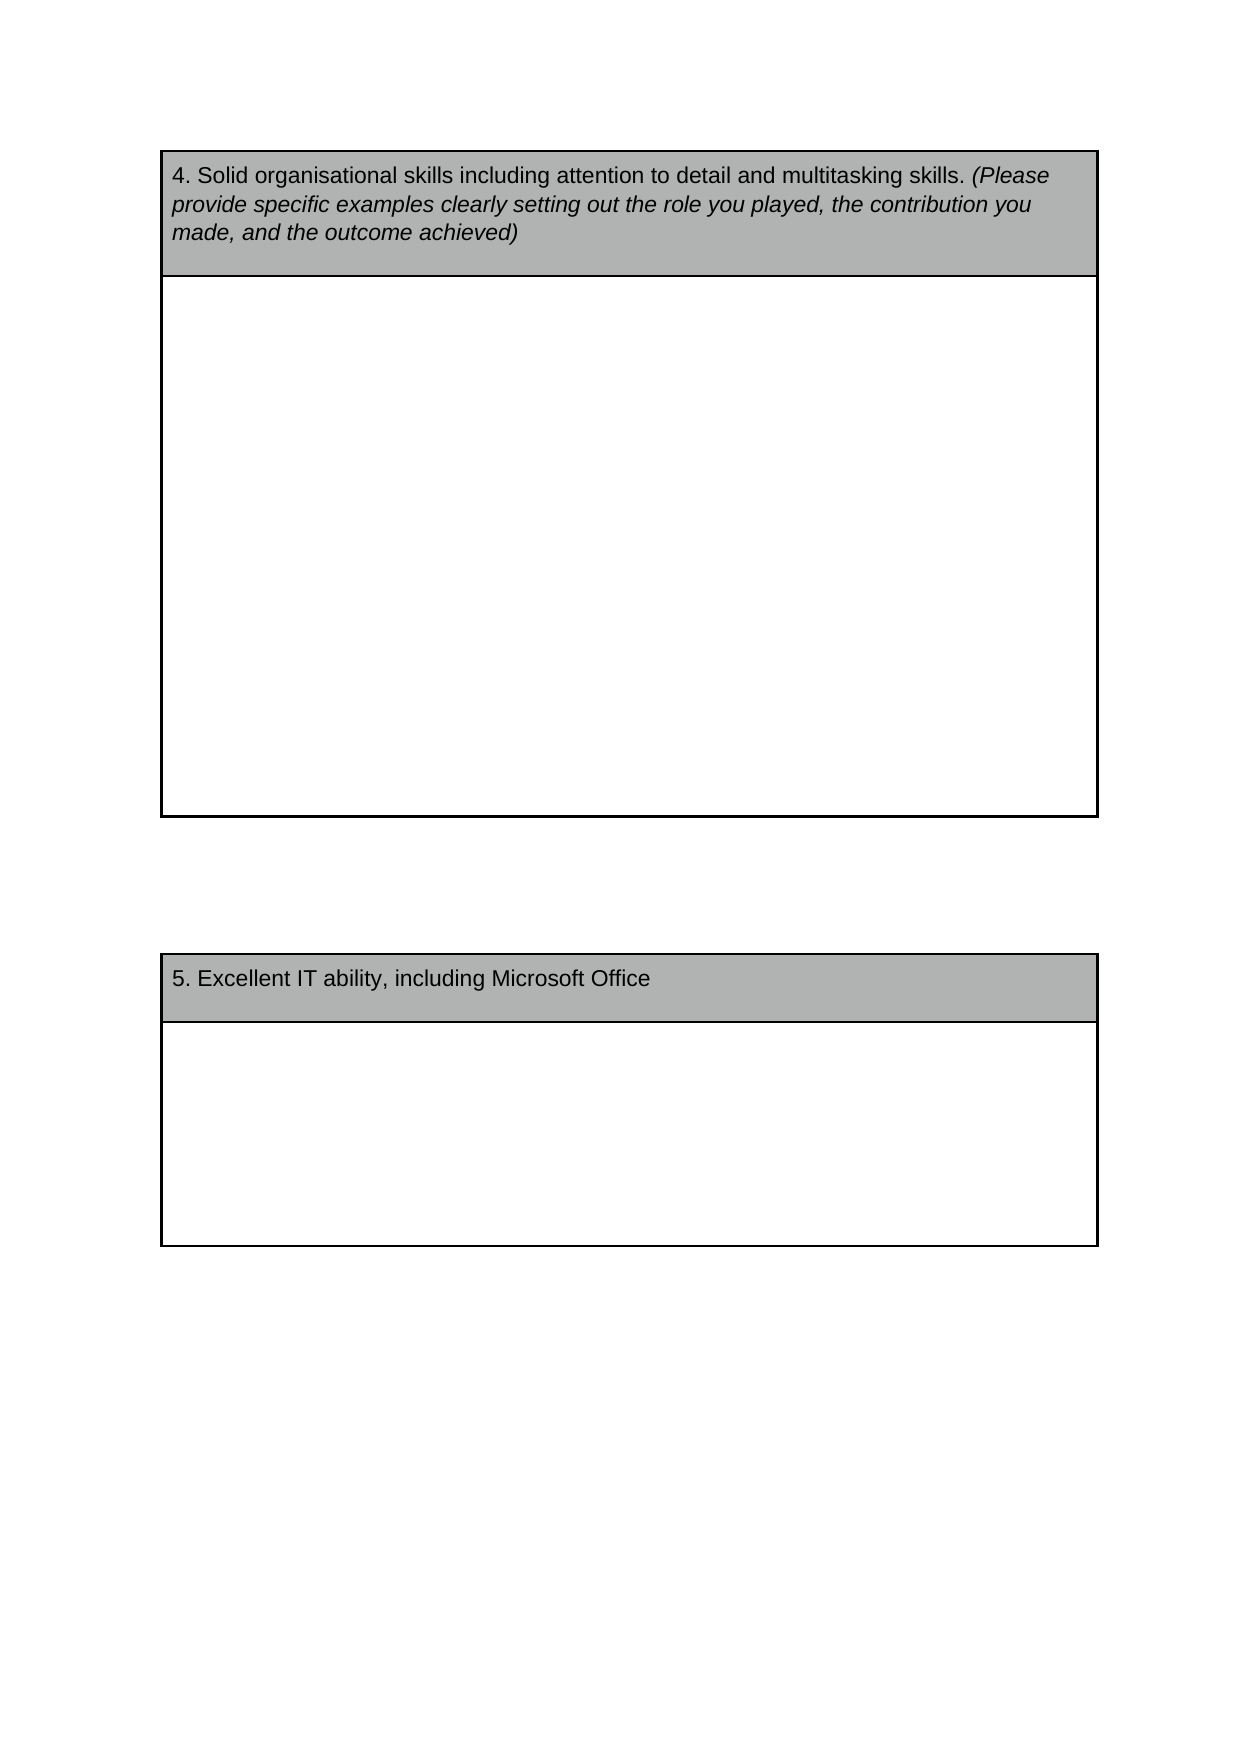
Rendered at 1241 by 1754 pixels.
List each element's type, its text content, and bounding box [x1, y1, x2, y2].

table_header 4. Solid organisational skills including attention to detail and multitasking skills. (Please provide specific examples clearly setting out the role you played, the contribution you made, and the outcome achieved) [163, 152, 1096, 275]
table_header 5. Excellent IT ability, including Microsoft Office [163, 955, 1096, 1021]
table_cell [163, 1023, 1096, 1245]
table_cell [163, 277, 1096, 815]
